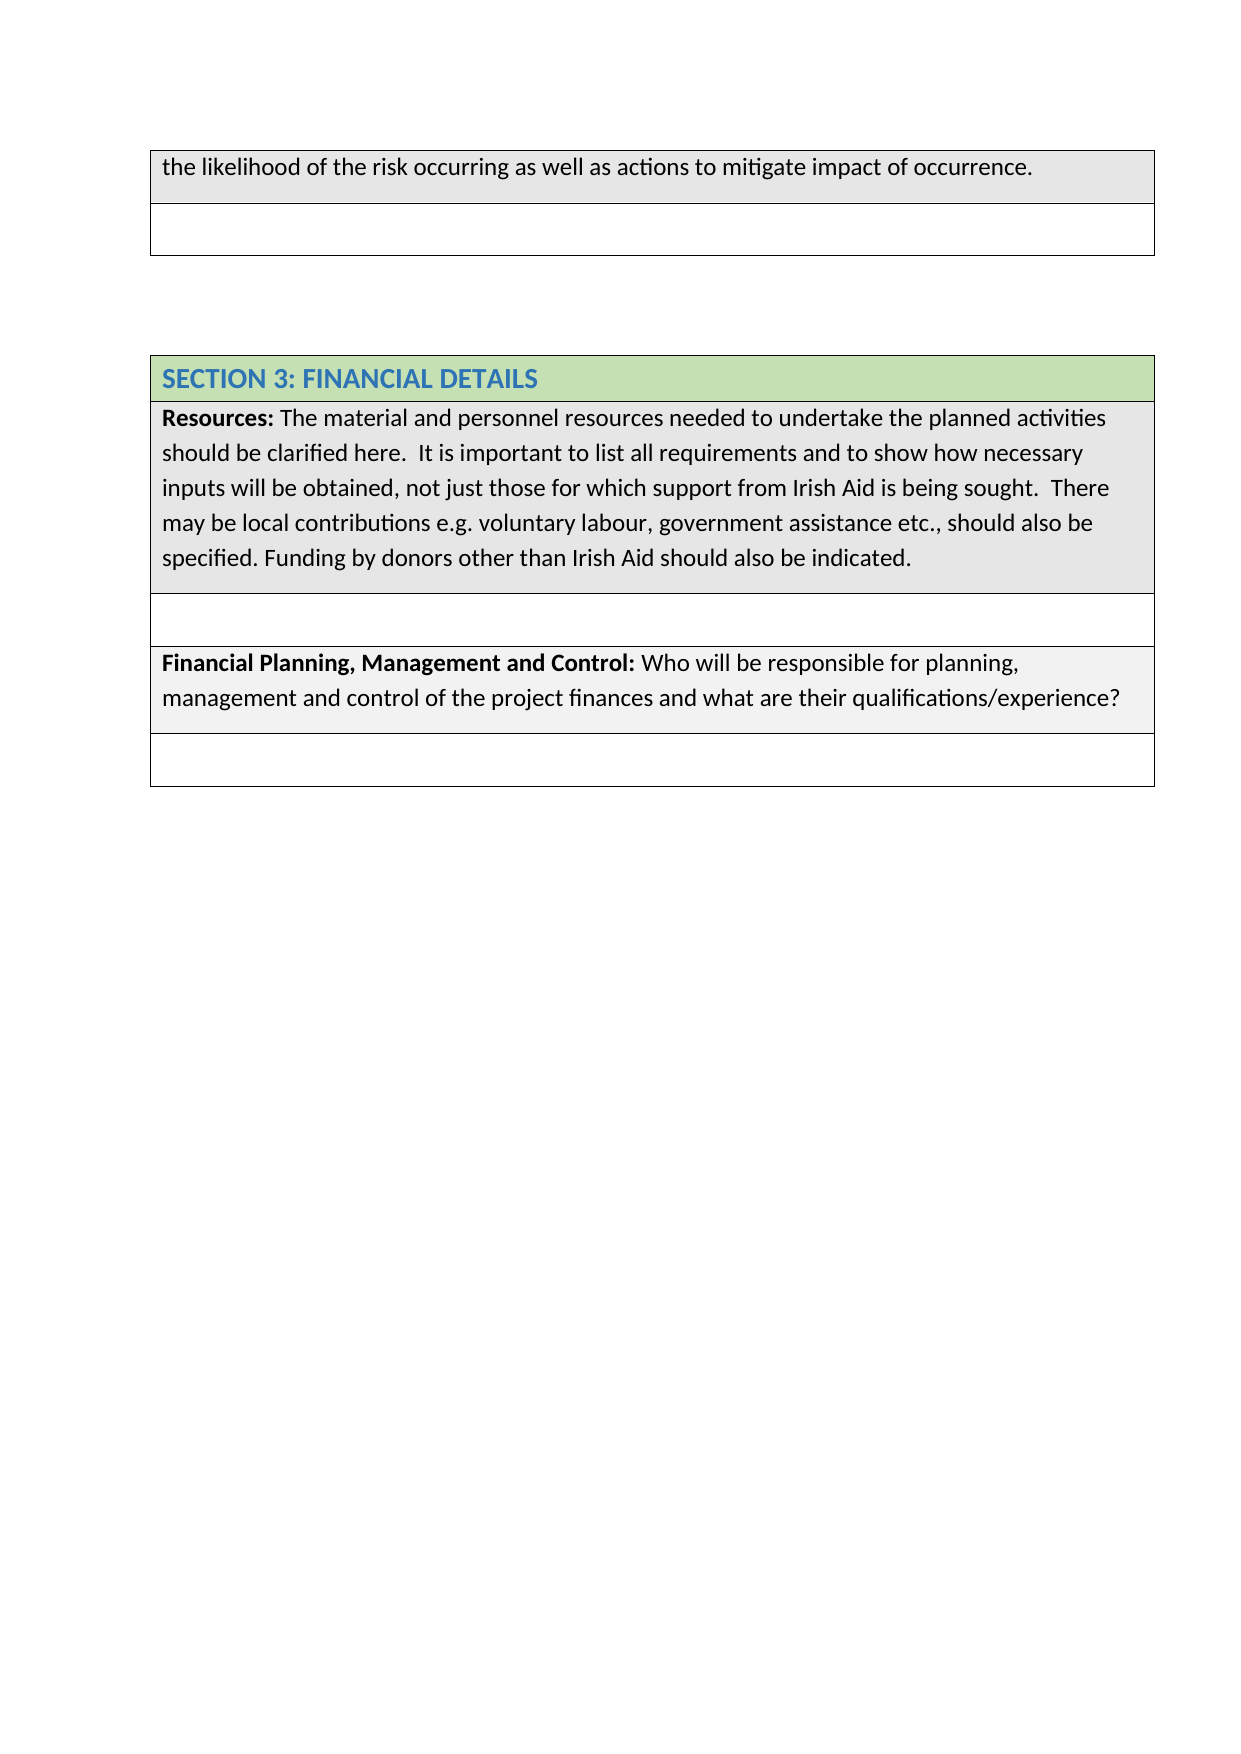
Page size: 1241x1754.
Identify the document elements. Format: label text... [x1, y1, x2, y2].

table_cell [151, 204, 1154, 255]
table_cell Resources: The material and personnel resources needed to undertake the planned activities should be clarified here. It is important to list all requirements and to show how necessary inputs will be obtained, not just those for which support from Irish Aid is being sought. There may be local contributions e.g. voluntary labour, government assistance etc., should also be specified. Funding by donors other than Irish Aid should also be indicated. [151, 402, 1154, 593]
table_cell [151, 734, 1154, 786]
table_cell [151, 594, 1154, 646]
table_header SECTION 3: FINANCIAL DETAILS [151, 356, 1154, 401]
table_cell Financial Planning, Management and Control: Who will be responsible for planning, management and control of the project finances and what are their qualifications/experience? [151, 647, 1154, 733]
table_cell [151, 151, 1154, 202]
